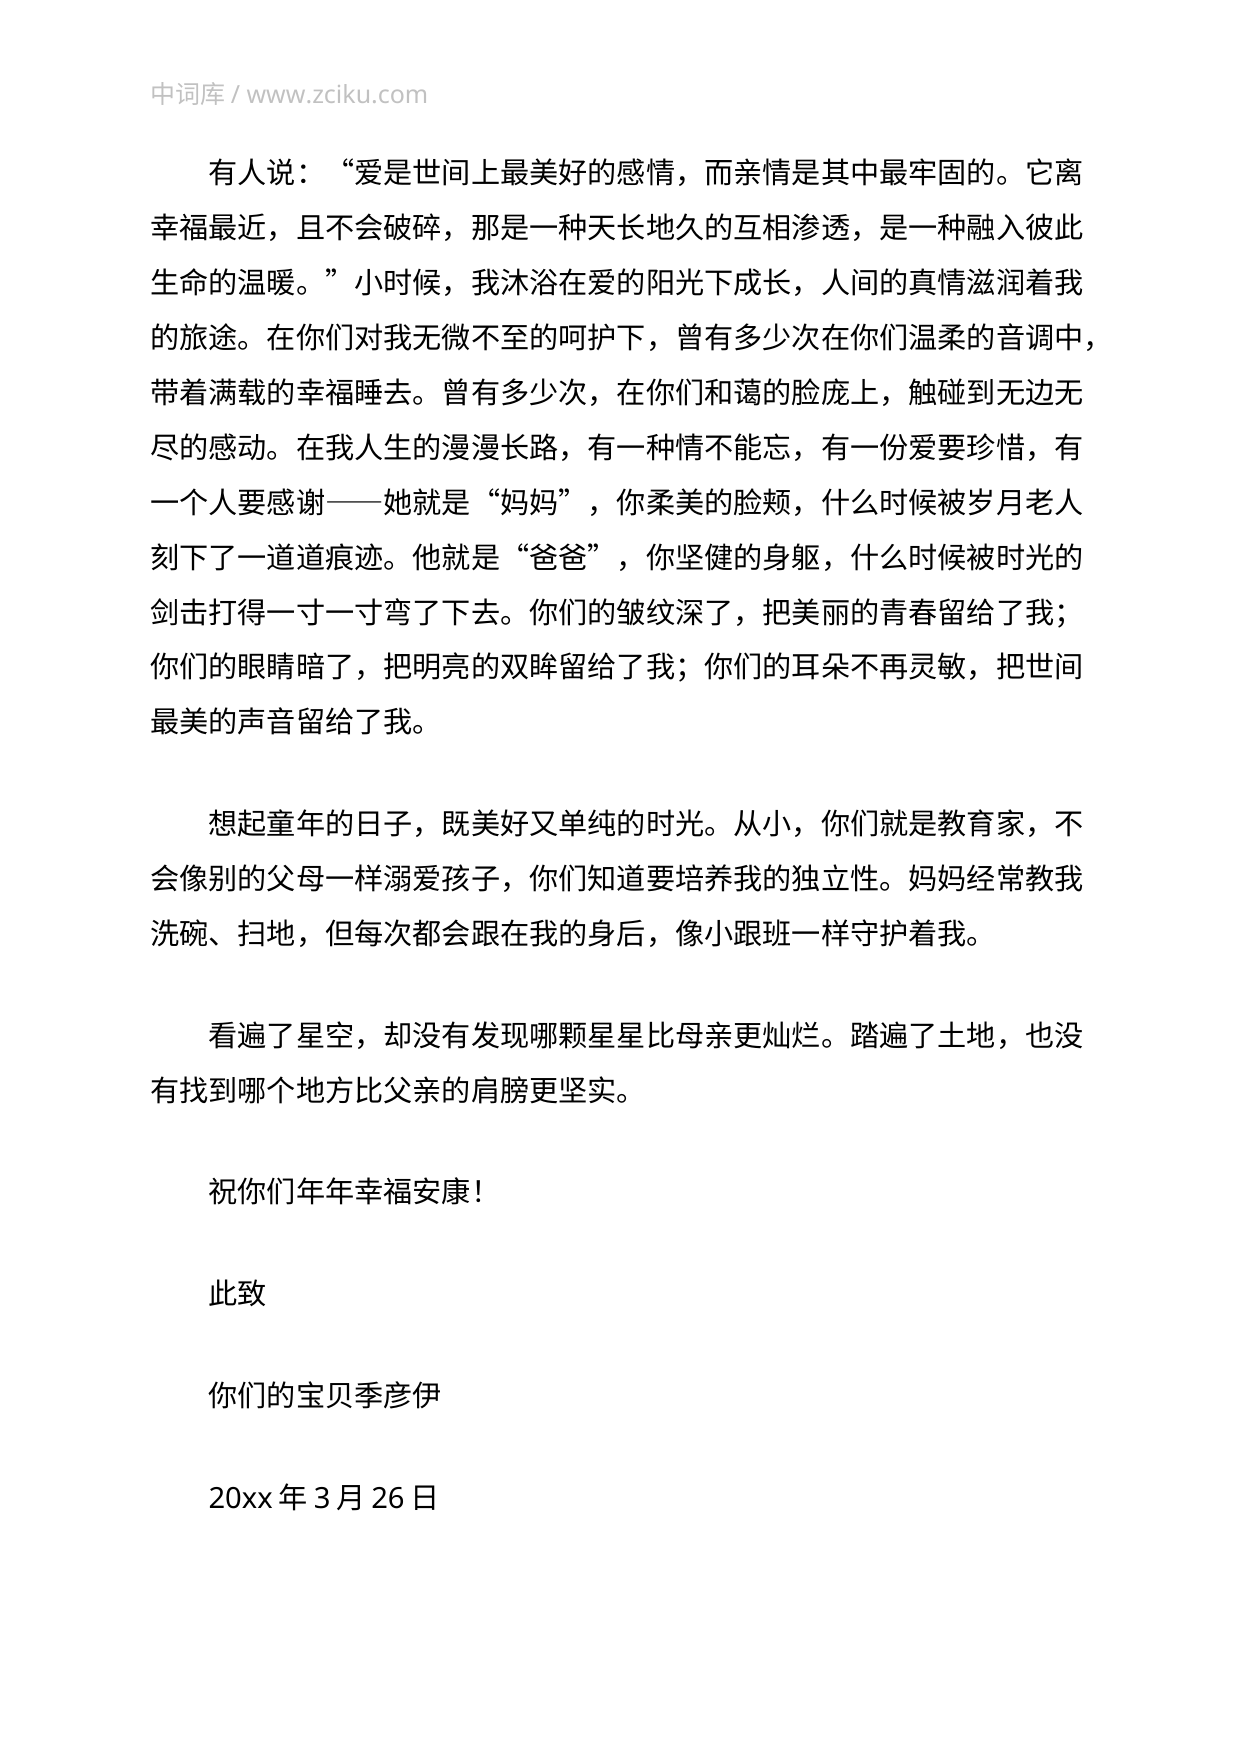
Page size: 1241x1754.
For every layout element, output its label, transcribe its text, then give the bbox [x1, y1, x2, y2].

text 20xx年3月26日 [150, 1474, 1090, 1517]
text 祝你们年年幸福安康！ [150, 1169, 1090, 1211]
text 想起童年的日子，既美好又单纯的时光。从小，你们就是教育家，不会像别的父母一样溺爱孩子，你们知道要培养我的独立性。妈妈经常教我洗碗、扫地，但每次都会跟在我的身后，像小跟班一样守护着我。 [150, 801, 1090, 953]
text 此致 [150, 1271, 1090, 1313]
text 有人说：“爱是世间上最美好的感情，而亲情是其中最牢固的。它离幸福最近，且不会破碎，那是一种天长地久的互相渗透，是一种融入彼此生命的温暖。”小时候，我沐浴在爱的阳光下成长，人间的真情滋润着我的旅途。在你们对我无微不至的呵护下，曾有多少次在你们温柔的音调中，带着满载的幸福睡去。曾有多少次，在你们和蔼的脸庞上，触碰到无边无尽的感动。在我人生的漫漫长路，有一种情不能忘，有一份爱要珍惜，有一个人要感谢——她就是“妈妈”，你柔美的脸颊，什么时候被岁月老人刻下了一道道痕迹。他就是“爸爸”，你坚健的身躯，什么时候被时光的剑击打得一寸一寸弯了下去。你们的皱纹深了，把美丽的青春留给了我；你们的眼睛暗了，把明亮的双眸留给了我；你们的耳朵不再灵敏，把世间最美的声音留给了我。 [150, 150, 1090, 741]
text 你们的宝贝季彦伊 [150, 1372, 1090, 1415]
text 看遍了星空，却没有发现哪颗星星比母亲更灿烂。踏遍了土地，也没有找到哪个地方比父亲的肩膀更坚实。 [150, 1012, 1090, 1109]
